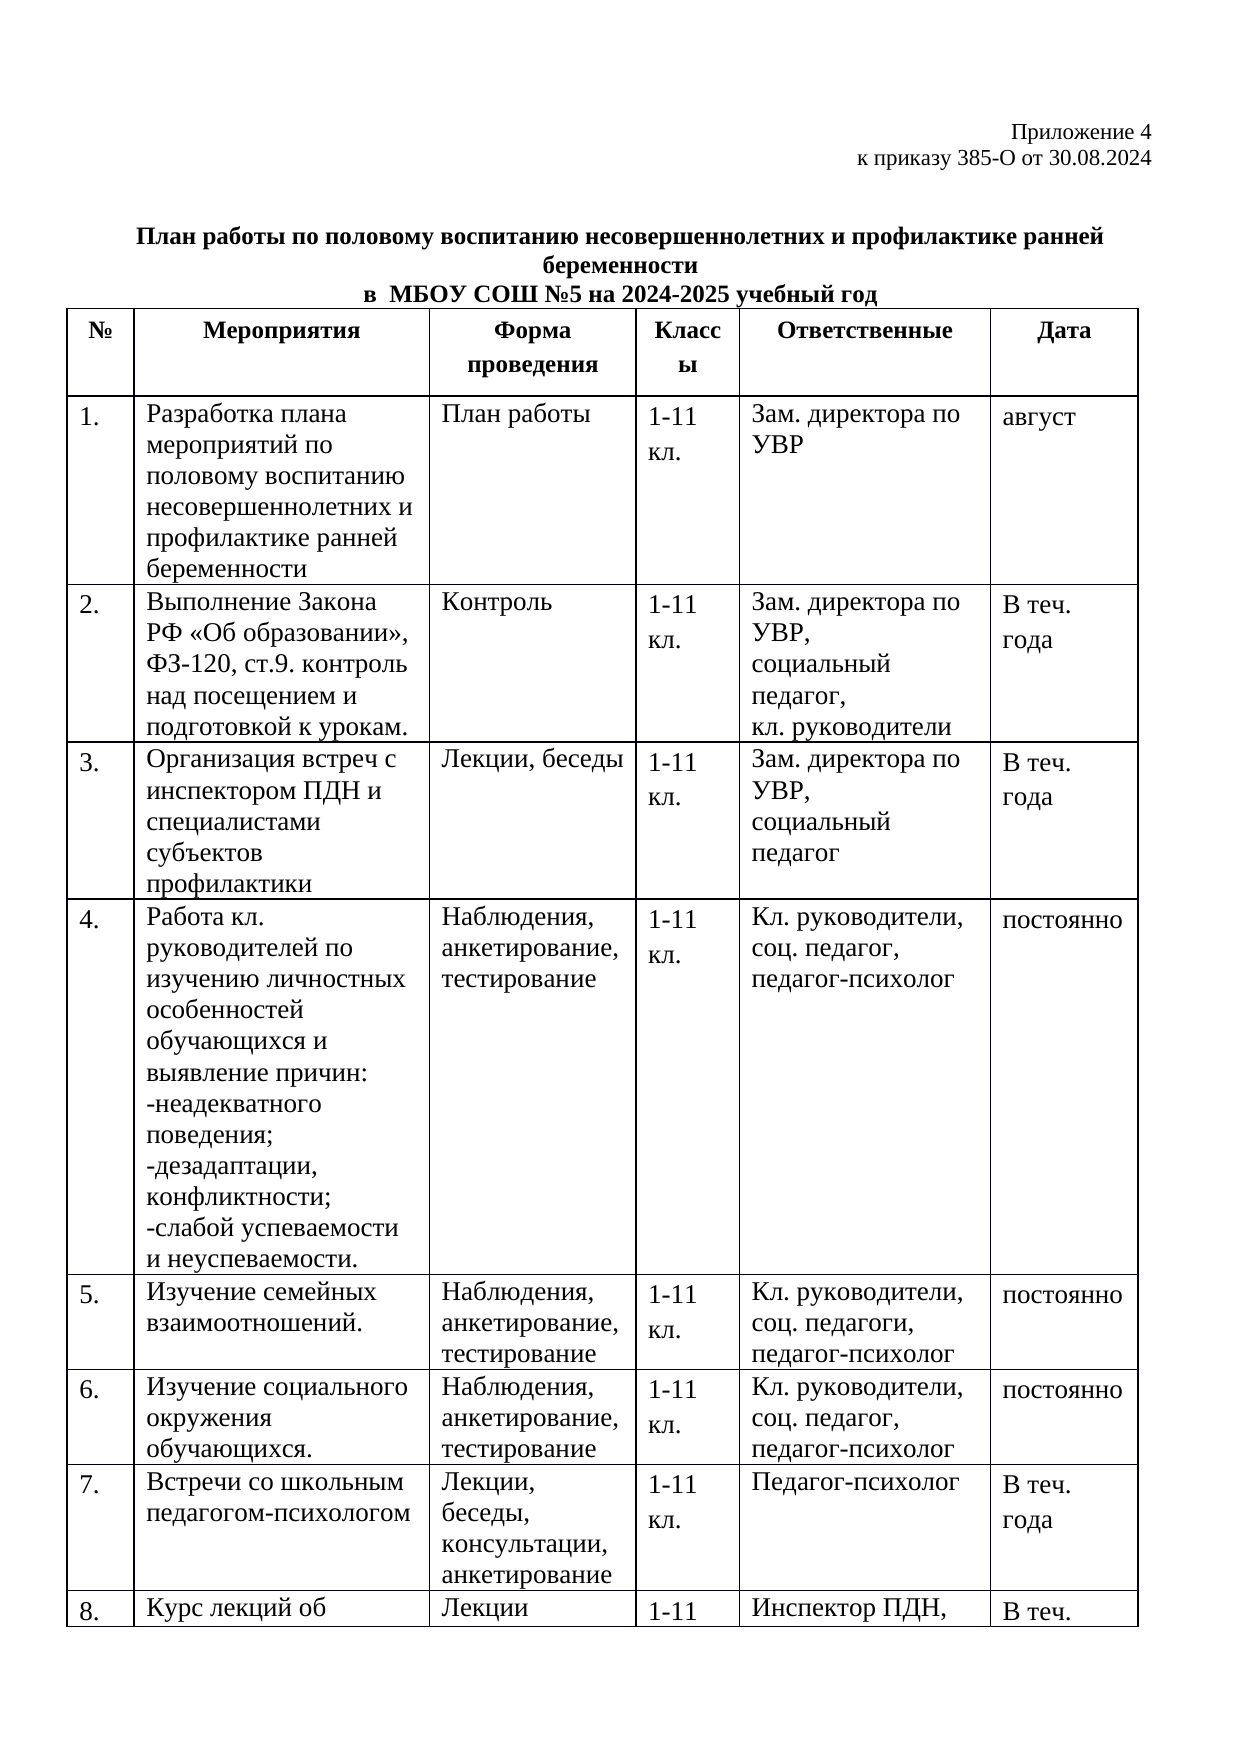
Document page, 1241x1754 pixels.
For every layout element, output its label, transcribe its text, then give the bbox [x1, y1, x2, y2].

table_cell Встречи со школьным педагогом-психологом [135, 1465, 429, 1590]
text к приказу 385-О от 30.08.2024 [89, 144, 1152, 171]
table_cell Зам. директора по УВР, социальный педагог [740, 743, 990, 898]
table_cell 1. [68, 397, 133, 584]
table_cell В теч. года [991, 743, 1137, 898]
table_cell 7. [68, 1465, 133, 1590]
table_cell постоянно [991, 1275, 1137, 1369]
table_cell Изучение семейных взаимоотношений. [135, 1275, 429, 1369]
table_cell Выполнение Закона РФ «Об образовании», ФЗ-120, ст.9. контроль над посещением и подготовкой к урокам. [135, 585, 429, 741]
table_cell Кл. руководители, соц. педагоги, педагог-психолог [740, 1275, 990, 1369]
table_cell Наблюдения, анкетирование, тестирование [430, 900, 635, 1274]
table_cell 8. [68, 1591, 133, 1626]
table_cell Кл. руководители, соц. педагог, педагог-психолог [740, 1370, 990, 1464]
table_cell 1-11 кл. [637, 1465, 739, 1590]
table_cell 2. [68, 585, 133, 741]
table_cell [740, 1591, 990, 1626]
table_cell 1-11 кл. [637, 900, 739, 1274]
table_cell август [991, 397, 1137, 584]
table_cell Контроль [430, 585, 635, 741]
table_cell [135, 1591, 429, 1626]
table_cell 5. [68, 1275, 133, 1369]
table_cell Зам. директора по УВР, социальный педагог, кл. руководители [740, 585, 990, 741]
table_cell Педагог-психолог [740, 1465, 990, 1590]
table_cell Разработка плана мероприятий по половому воспитанию несовершеннолетних и профилактике ранней беременности [135, 397, 429, 584]
table_cell постоянно [991, 1370, 1137, 1464]
table_cell Работа кл. руководителей по изучению личностных особенностей обучающихся и выявление причин: -неадекватного поведения; -дезадаптации, конфликтности; -слабой успеваемости и неуспеваемости. [135, 900, 429, 1274]
table_cell постоянно [991, 900, 1137, 1274]
table_cell 1-11 кл. [637, 1591, 739, 1626]
table_cell В теч. года [991, 585, 1137, 741]
text в МБОУ СОШ №5 на 2024-2025 учебный год [89, 279, 1152, 307]
table_cell 1-11 кл. [637, 1370, 739, 1464]
table_cell Наблюдения, анкетирование, тестирование [430, 1370, 635, 1464]
table_header № [68, 309, 133, 395]
table_cell Организация встреч с инспектором ПДН и специалистами субъектов профилактики [135, 743, 429, 898]
table_header Мероприятия [135, 309, 429, 395]
table_cell Наблюдения, анкетирование, тестирование [430, 1275, 635, 1369]
table_cell 3. [68, 743, 133, 898]
table_cell 4. [68, 900, 133, 1274]
table_cell 1-11 кл. [637, 397, 739, 584]
table_cell План работы [430, 397, 635, 584]
table_header Классы [637, 309, 739, 395]
table_cell Лекции, беседы, консультации, анкетирование [430, 1465, 635, 1590]
table_cell Кл. руководители, соц. педагог, педагог-психолог [740, 900, 990, 1274]
table_header Ответственные [740, 309, 990, 395]
text Приложение 4 [89, 118, 1152, 144]
table_cell В теч. года [991, 1465, 1137, 1590]
table_cell 6. [68, 1370, 133, 1464]
table_cell Лекции [430, 1591, 635, 1626]
table_cell Лекции, беседы [430, 743, 635, 898]
table_cell Зам. директора по УВР [740, 397, 990, 584]
table_cell Изучение социального окружения обучающихся. [135, 1370, 429, 1464]
table_header Форма проведения [430, 309, 635, 395]
text План работы по половому воспитанию несовершеннолетних и профилактике ранней беременности [89, 221, 1152, 279]
table_cell В теч. года [991, 1591, 1137, 1626]
table_cell 1-11 кл. [637, 743, 739, 898]
table_header Дата [991, 309, 1137, 395]
table_cell 1-11 кл. [637, 1275, 739, 1369]
table_cell 1-11 кл. [637, 585, 739, 741]
